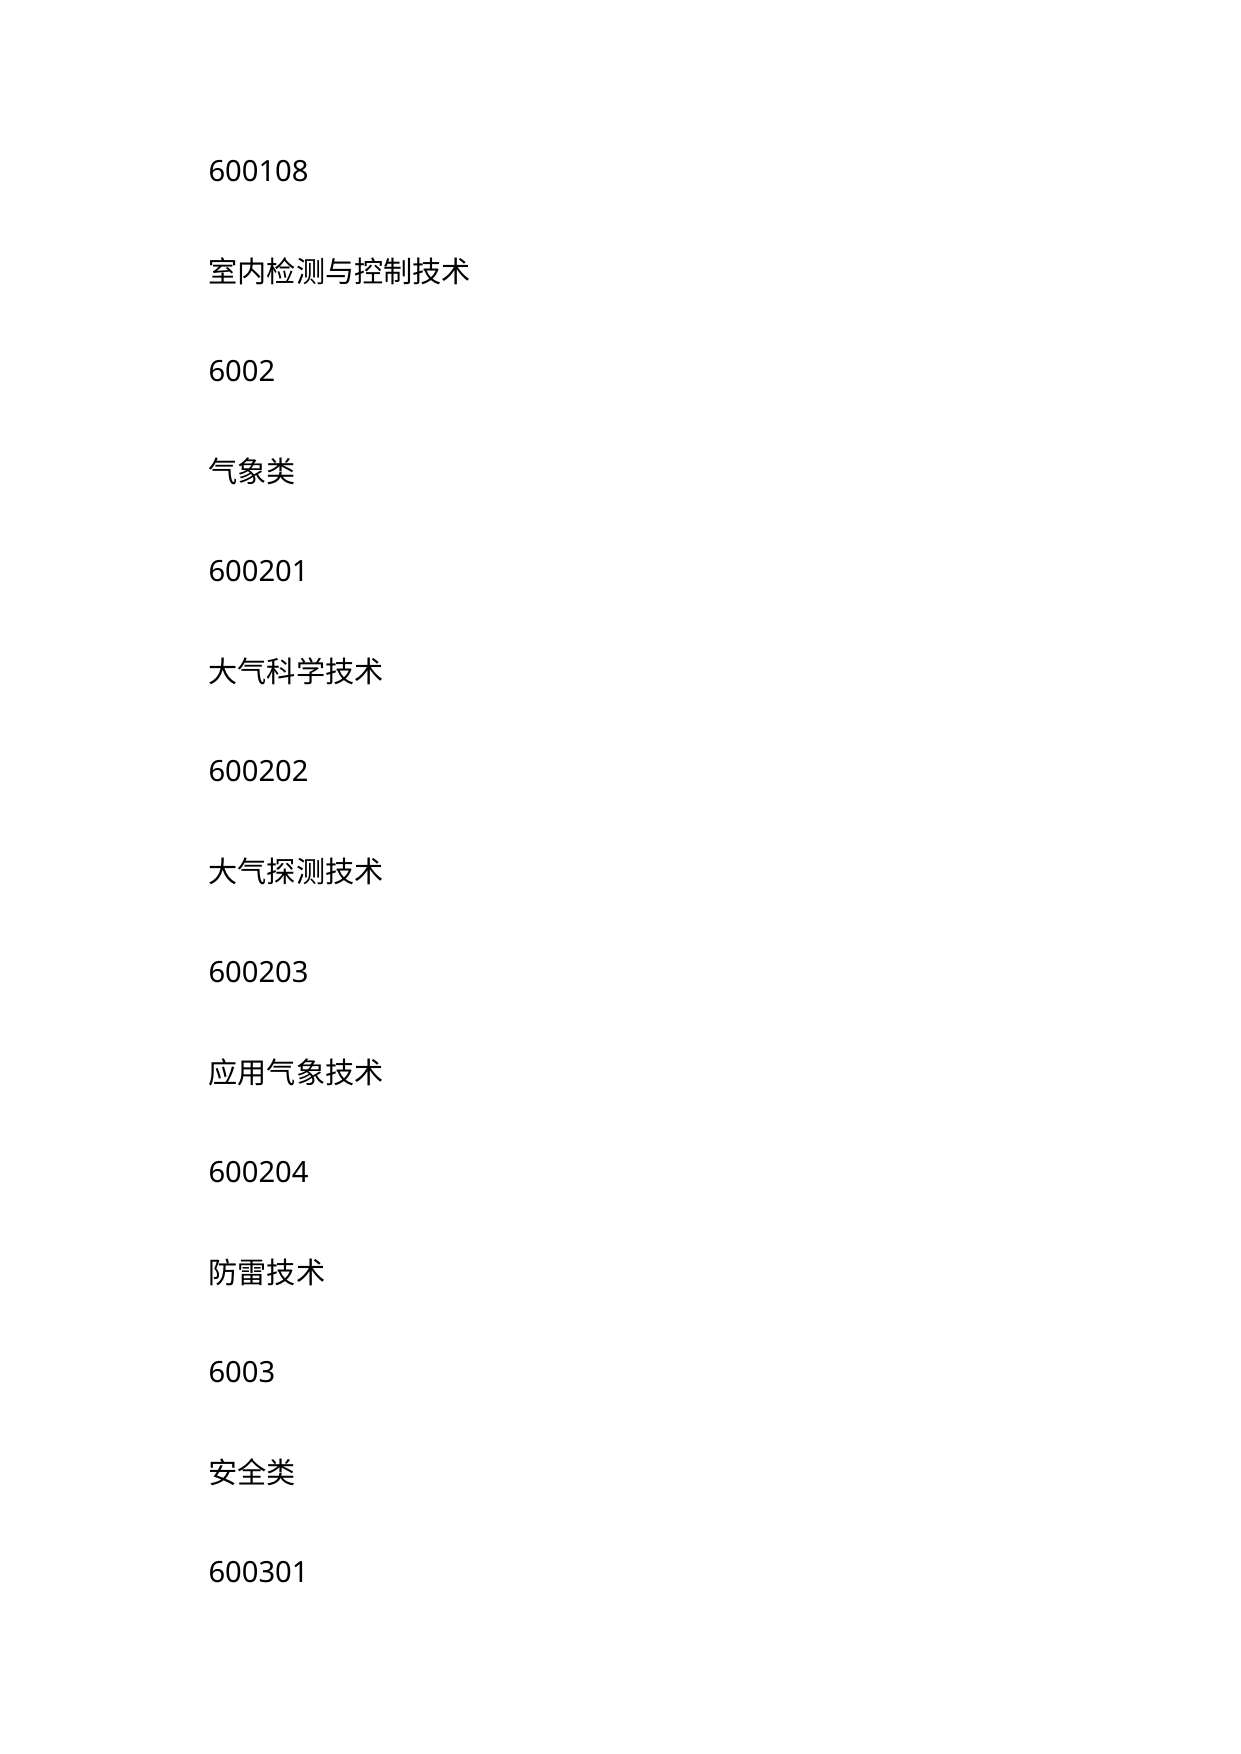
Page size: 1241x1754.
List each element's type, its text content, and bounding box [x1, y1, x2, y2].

text 气象类 [150, 449, 1090, 491]
text 防雷技术 [150, 1249, 1090, 1292]
text 600301 [150, 1551, 1090, 1591]
text 600108 [150, 150, 1090, 190]
text 600201 [150, 550, 1090, 590]
text 应用气象技术 [150, 1049, 1090, 1092]
text 6003 [150, 1351, 1090, 1391]
text 600203 [150, 951, 1090, 991]
text 大气探测技术 [150, 849, 1090, 891]
text 600202 [150, 751, 1090, 790]
text 安全类 [150, 1450, 1090, 1492]
text 600204 [150, 1151, 1090, 1191]
text 大气科学技术 [150, 649, 1090, 691]
text 6002 [150, 350, 1090, 390]
text 室内检测与控制技术 [150, 248, 1090, 291]
